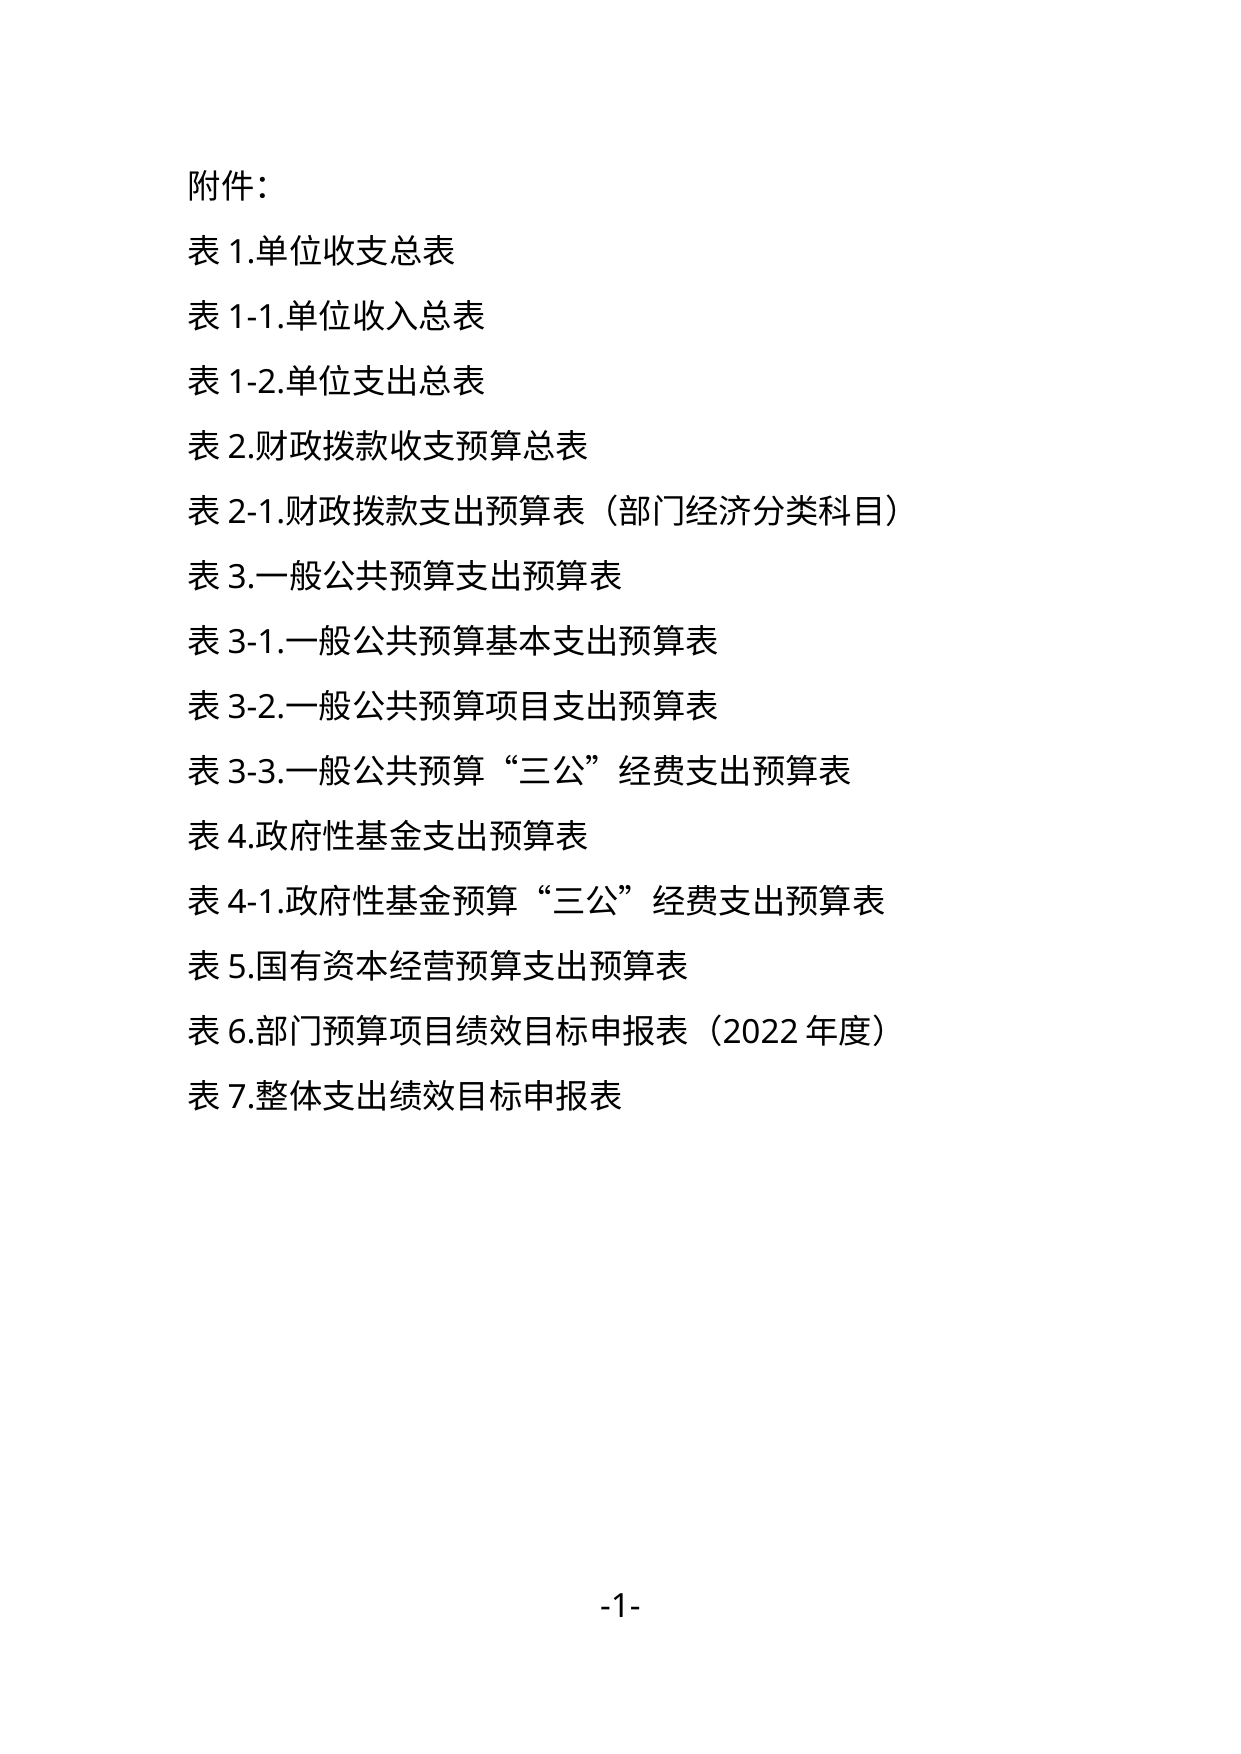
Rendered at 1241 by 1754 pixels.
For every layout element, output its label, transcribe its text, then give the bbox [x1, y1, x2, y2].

text 表2-1.财政拨款支出预算表（部门经济分类科目） [187, 476, 1053, 541]
text 表3.一般公共预算支出预算表 [187, 541, 1053, 606]
text 表7.整体支出绩效目标申报表 [187, 1061, 1053, 1126]
text 表4-1.政府性基金预算“三公”经费支出预算表 [187, 866, 1053, 931]
text 表4.政府性基金支出预算表 [187, 801, 1053, 866]
text 附件： [187, 151, 1053, 216]
text 表3-1.一般公共预算基本支出预算表 [187, 606, 1053, 671]
text 表5.国有资本经营预算支出预算表 [187, 931, 1053, 996]
text 表6.部门预算项目绩效目标申报表（2022年度） [187, 996, 1053, 1061]
text 表1-2.单位支出总表 [187, 346, 1053, 411]
text 表3-2.一般公共预算项目支出预算表 [187, 671, 1053, 736]
text 表1.单位收支总表 [187, 216, 1053, 281]
text 表3-3.一般公共预算“三公”经费支出预算表 [187, 736, 1053, 801]
text 表1-1.单位收入总表 [187, 281, 1053, 346]
text 表2.财政拨款收支预算总表 [187, 411, 1053, 476]
